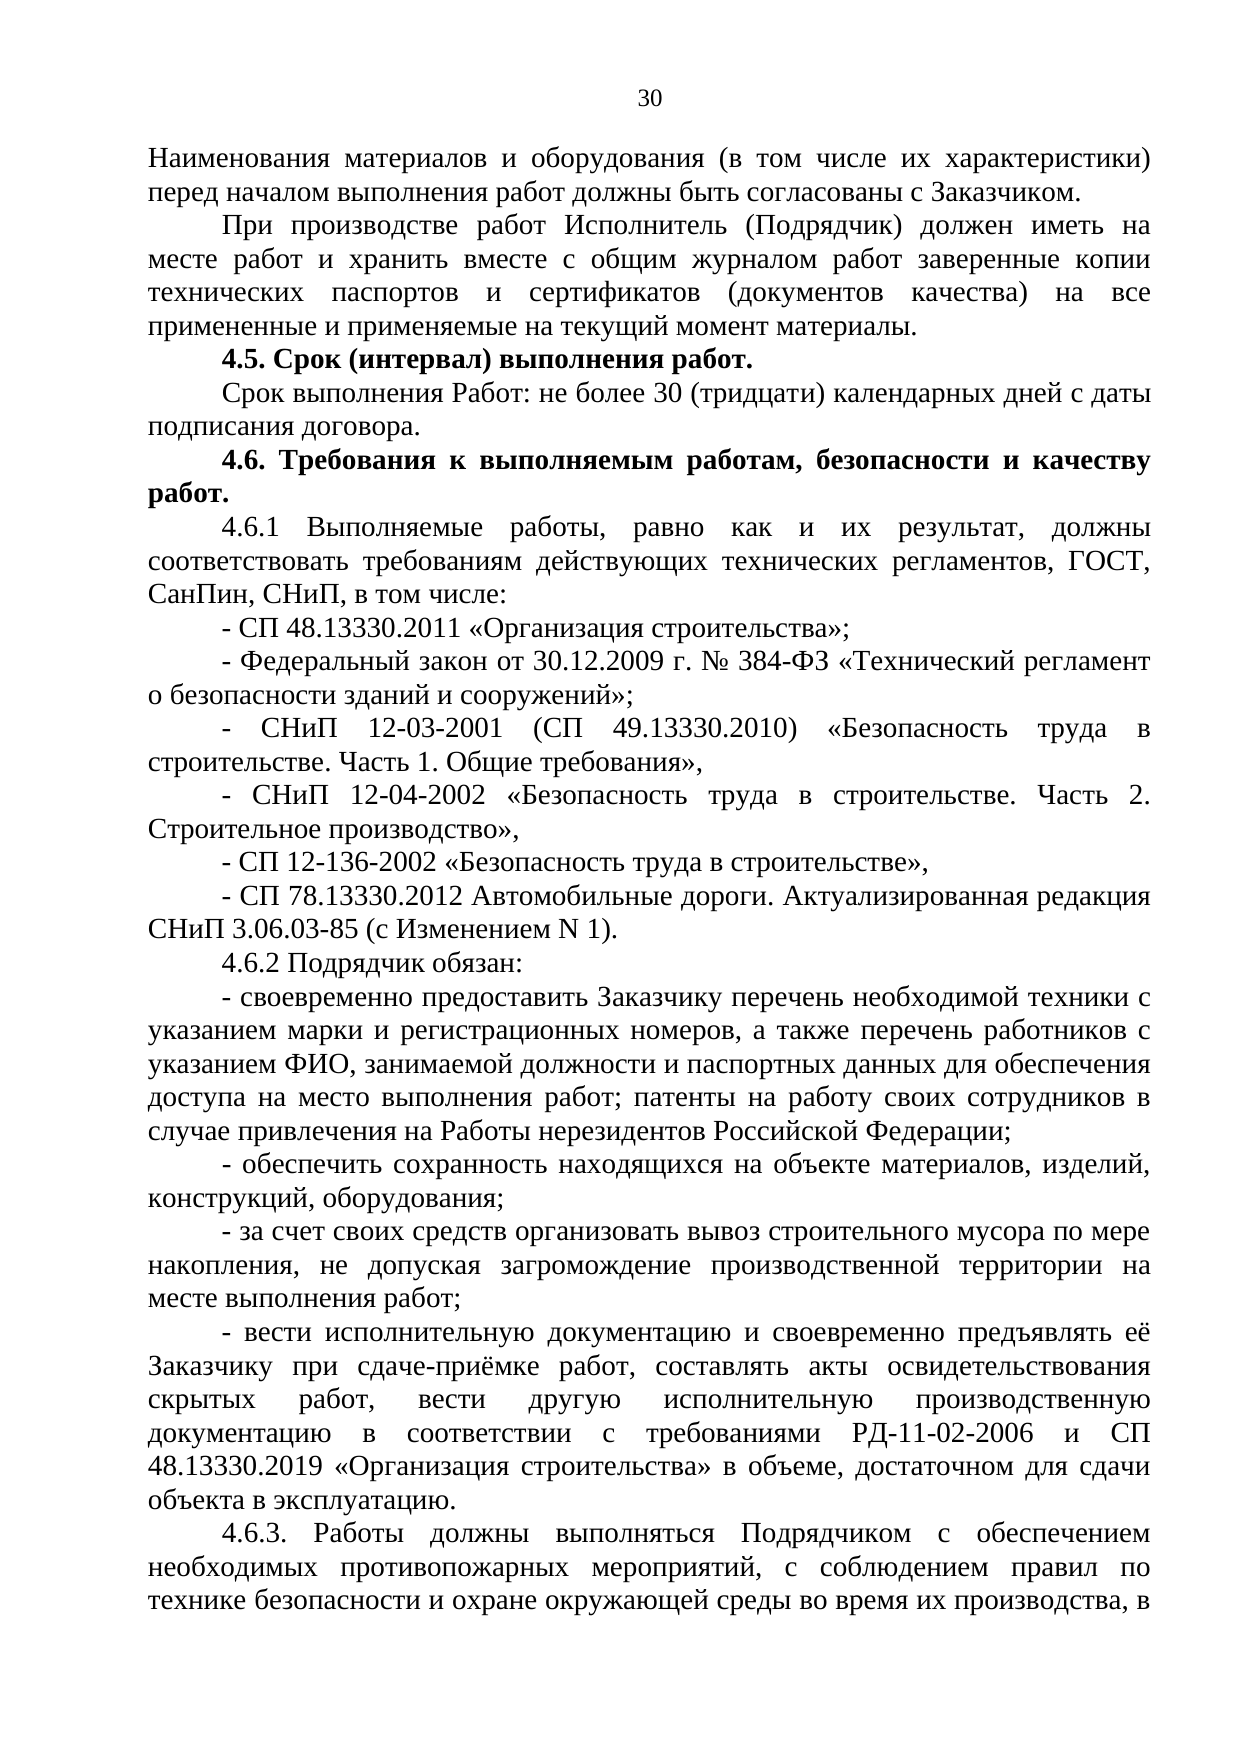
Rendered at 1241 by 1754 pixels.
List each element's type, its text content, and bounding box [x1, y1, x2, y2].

text - СНиП 12-03-2001 (СП 49.13330.2010) «Безопасность труда в строительстве. Часть 1. Общие требования», [148, 710, 1152, 777]
text - обеспечить сохранность находящихся на объекте материалов, изделий, конструкций, оборудования; [148, 1146, 1152, 1213]
text - СП 12-136-2002 «Безопасность труда в строительстве», [148, 844, 1152, 878]
text При производстве работ Исполнитель (Подрядчик) должен иметь на месте работ и хранить вместе с общим журналом работ заверенные копии технических паспортов и сертификатов (документов качества) на все примененные и применяемые на текущий момент материалы. [148, 207, 1152, 341]
text 4.5. Срок (интервал) выполнения работ. [148, 341, 1152, 375]
text - своевременно предоставить Заказчику перечень необходимой техники с указанием марки и регистрационных номеров, а также перечень работников с указанием ФИО, занимаемой должности и паспортных данных для обеспечения доступа на место выполнения работ; патенты на работу своих сотрудников в случае привлечения на Работы нерезидентов Российской Федерации; [148, 979, 1152, 1146]
text 4.6.1 Выполняемые работы, равно как и их результат, должны соответствовать требованиям действующих технических регламентов, ГОСТ, СанПин, СНиП, в том числе: [148, 509, 1152, 610]
text - вести исполнительную документацию и своевременно предъявлять её Заказчику при сдаче-приёмке работ, составлять акты освидетельствования скрытых работ, вести другую исполнительную производственную документацию в соответствии с требованиями РД-11-02-2006 и СП 48.13330.2019 «Организация строительства» в объеме, достаточном для сдачи объекта в эксплуатацию. [148, 1314, 1152, 1515]
text - СП 78.13330.2012 Автомобильные дороги. Актуализированная редакция СНиП 3.06.03-85 (с Изменением N 1). [148, 878, 1152, 945]
text 4.6. Требования к выполняемым работам, безопасности и качеству работ. [148, 442, 1152, 509]
text Срок выполнения Работ: не более 30 (тридцати) календарных дней с даты подписания договора. [148, 375, 1152, 442]
text 4.6.2 Подрядчик обязан: [148, 945, 1152, 979]
text - Федеральный закон от 30.12.2009 г. № 384-ФЗ «Технический регламент о безопасности зданий и сооружений»; [148, 643, 1152, 710]
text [148, 1515, 1152, 1616]
text - СНиП 12-04-2002 «Безопасность труда в строительстве. Часть 2. Строительное производство», [148, 777, 1152, 844]
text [148, 140, 1152, 207]
text - СП 48.13330.2011 «Организация строительства»; [148, 610, 1152, 643]
text - за счет своих средств организовать вывоз строительного мусора по мере накопления, не допуская загромождение производственной территории на месте выполнения работ; [148, 1213, 1152, 1314]
